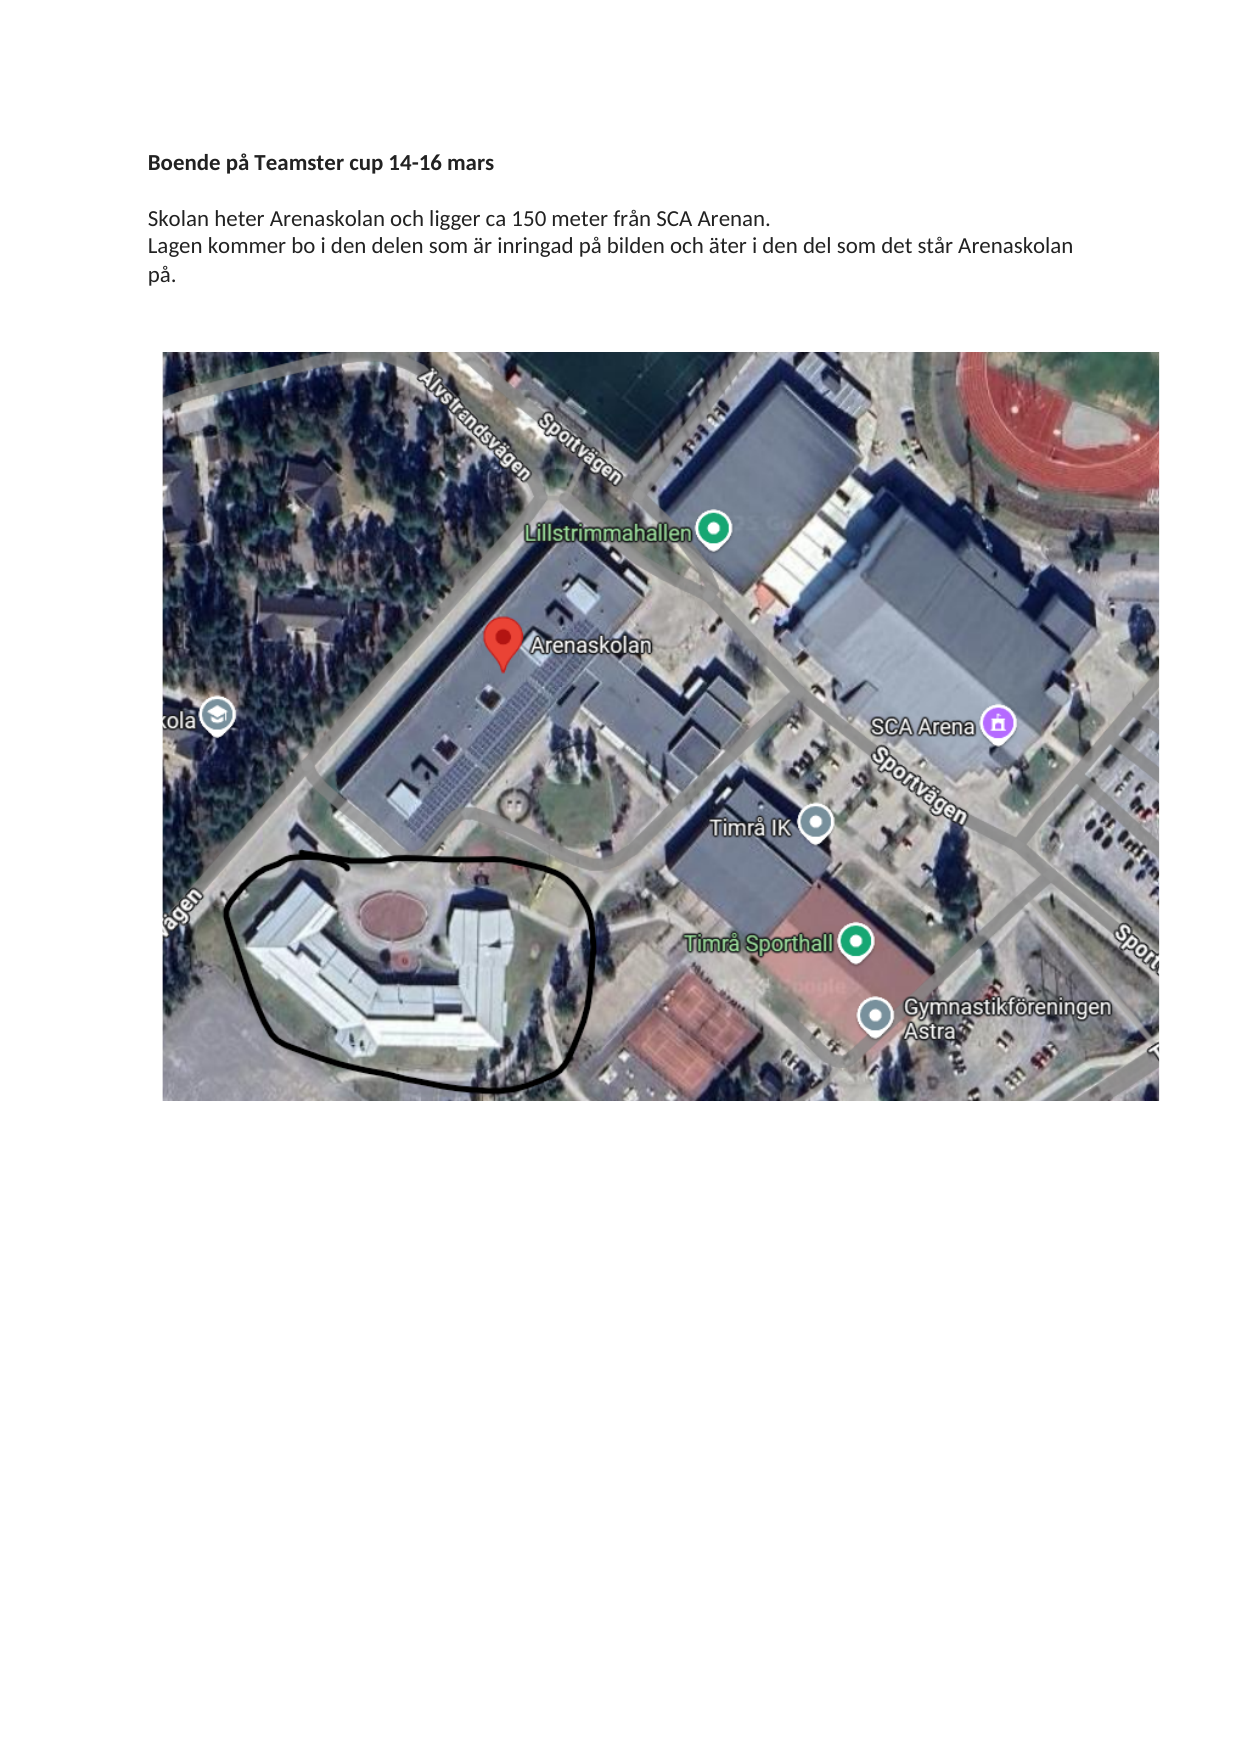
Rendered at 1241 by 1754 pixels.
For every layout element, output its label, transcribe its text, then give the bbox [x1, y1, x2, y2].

text Lagen kommer bo i den delen som är inringad på bilden och äter i den del som det står Arenaskolan på. [148, 232, 1093, 288]
text Boende på Teamster cup 14-16 mars [148, 148, 1093, 176]
text Skolan heter Arenaskolan och ligger ca 150 meter från SCA Arenan. [148, 204, 1093, 232]
picture [162, 352, 1160, 1101]
